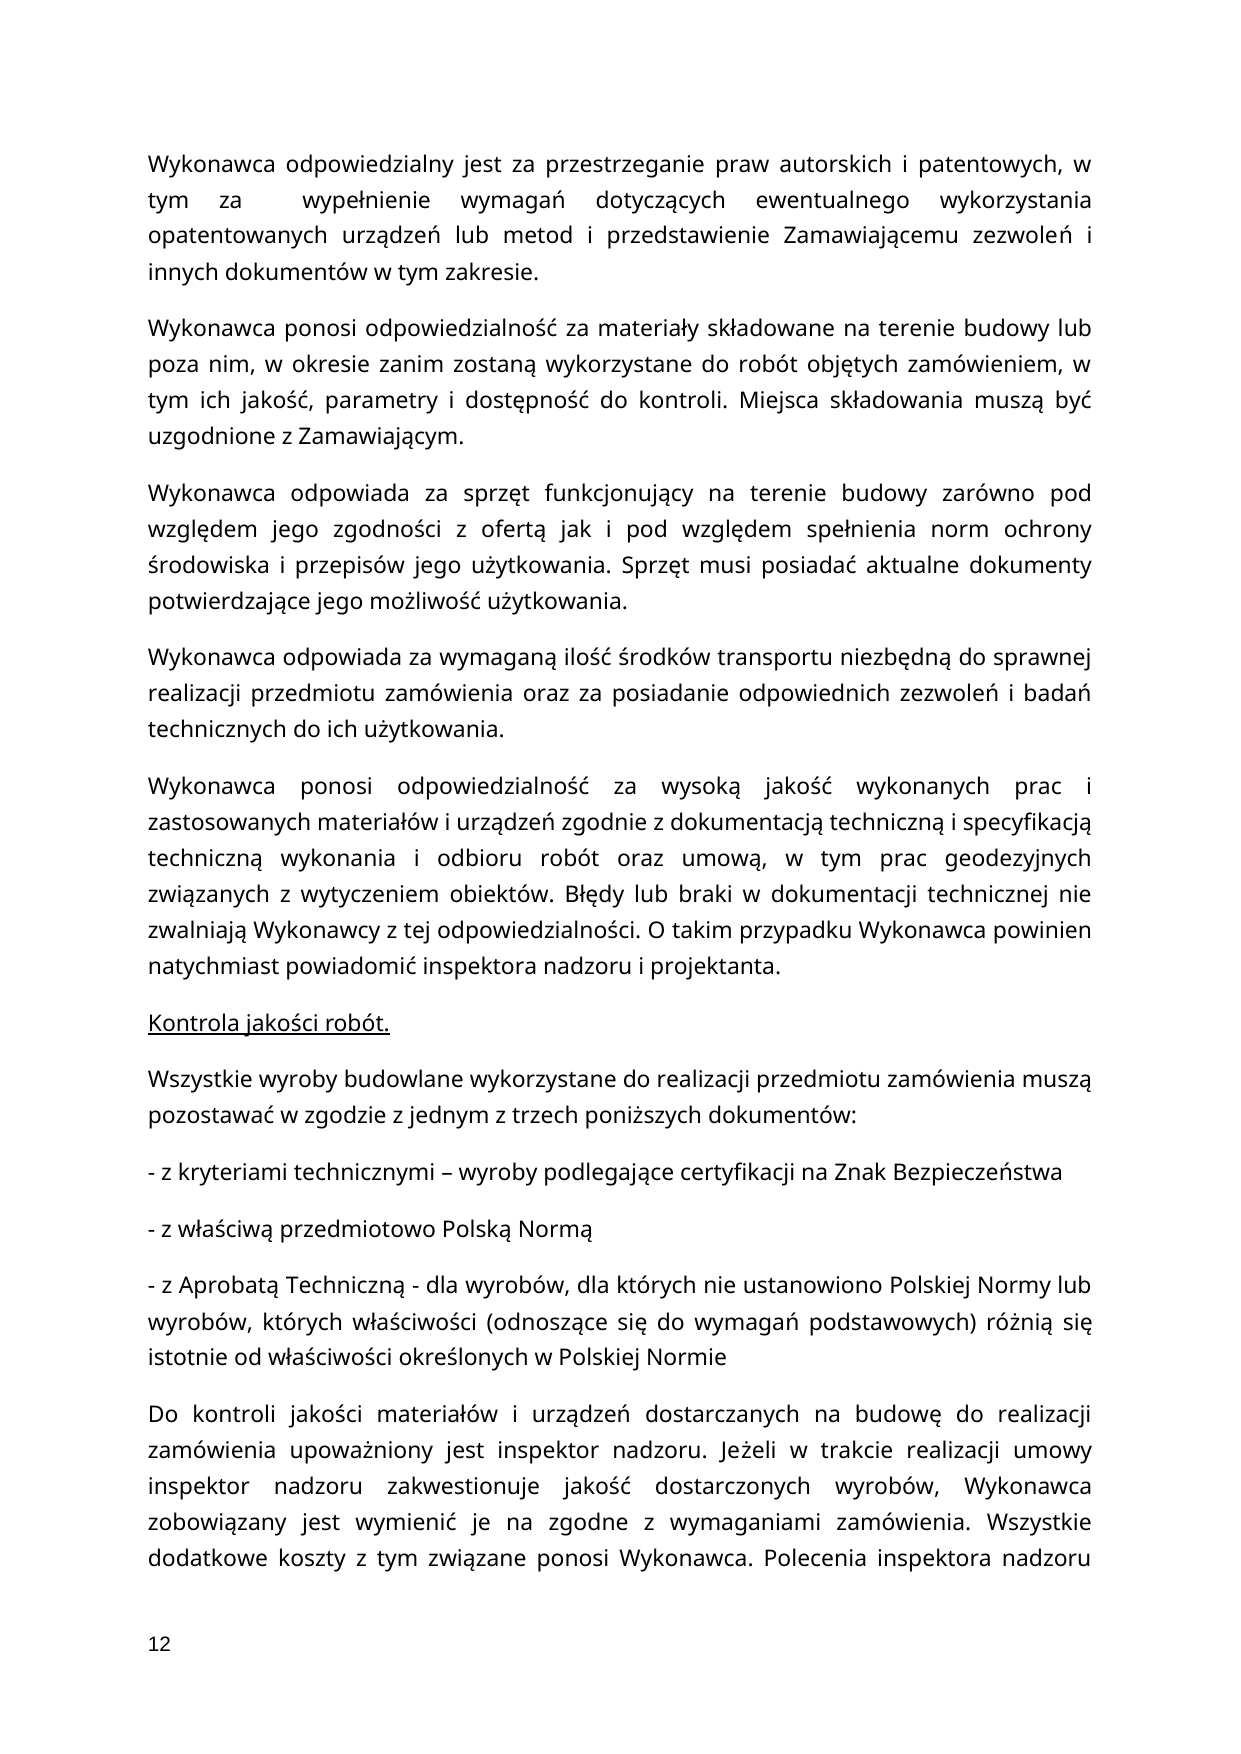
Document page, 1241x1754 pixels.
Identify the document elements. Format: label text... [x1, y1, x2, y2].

list - z właściwą przedmiotowo Polską Normą [148, 1213, 1093, 1244]
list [148, 1398, 1093, 1573]
list Wykonawca odpowiada za wymaganą ilość środków transportu niezbędną do sprawnej realizacji przedmiotu zamówienia oraz za posiadanie odpowiednich zezwoleń i badań technicznych do ich użytkowania. [148, 641, 1093, 744]
list - z kryteriami technicznymi – wyroby podlegające certyfikacji na Znak Bezpieczeństwa [148, 1156, 1093, 1187]
list Kontrola jakości robót. [148, 1006, 1093, 1038]
list Wykonawca odpowiada za sprzęt funkcjonujący na terenie budowy zarówno pod względem jego zgodności z ofertą jak i pod względem spełnienia norm ochrony środowiska i przepisów jego użytkowania. Sprzęt musi posiadać aktualne dokumenty potwierdzające jego możliwość użytkowania. [148, 477, 1093, 616]
list Wykonawca ponosi odpowiedzialność za materiały składowane na terenie budowy lub poza nim, w okresie zanim zostaną wykorzystane do robót objętych zamówieniem, w tym ich jakość, parametry i dostępność do kontroli. Miejsca składowania muszą być uzgodnione z Zamawiającym. [148, 312, 1093, 451]
list Wykonawca ponosi odpowiedzialność za wysoką jakość wykonanych prac i zastosowanych materiałów i urządzeń zgodnie z dokumentacją techniczną i specyfikacją techniczną wykonania i odbioru robót oraz umową, w tym prac geodezyjnych związanych z wytyczeniem obiektów. Błędy lub braki w dokumentacji technicznej nie zwalniają Wykonawcy z tej odpowiedzialności. O takim przypadku Wykonawca powinien natychmiast powiadomić inspektora nadzoru i projektanta. [148, 770, 1093, 981]
list Wykonawca odpowiedzialny jest za przestrzeganie praw autorskich i patentowych, w tym za wypełnienie wymagań dotyczących ewentualnego wykorzystania opatentowanych urządzeń lub metod i przedstawienie Zamawiającemu zezwoleń i innych dokumentów w tym zakresie. [148, 148, 1093, 287]
list - z Aprobatą Techniczną - dla wyrobów, dla których nie ustanowiono Polskiej Normy lub wyrobów, których właściwości (odnoszące się do wymagań podstawowych) różnią się istotnie od właściwości określonych w Polskiej Normie [148, 1269, 1093, 1373]
list Wszystkie wyroby budowlane wykorzystane do realizacji przedmiotu zamówienia muszą pozostawać w zgodzie z jednym z trzech poniższych dokumentów: [148, 1063, 1093, 1130]
